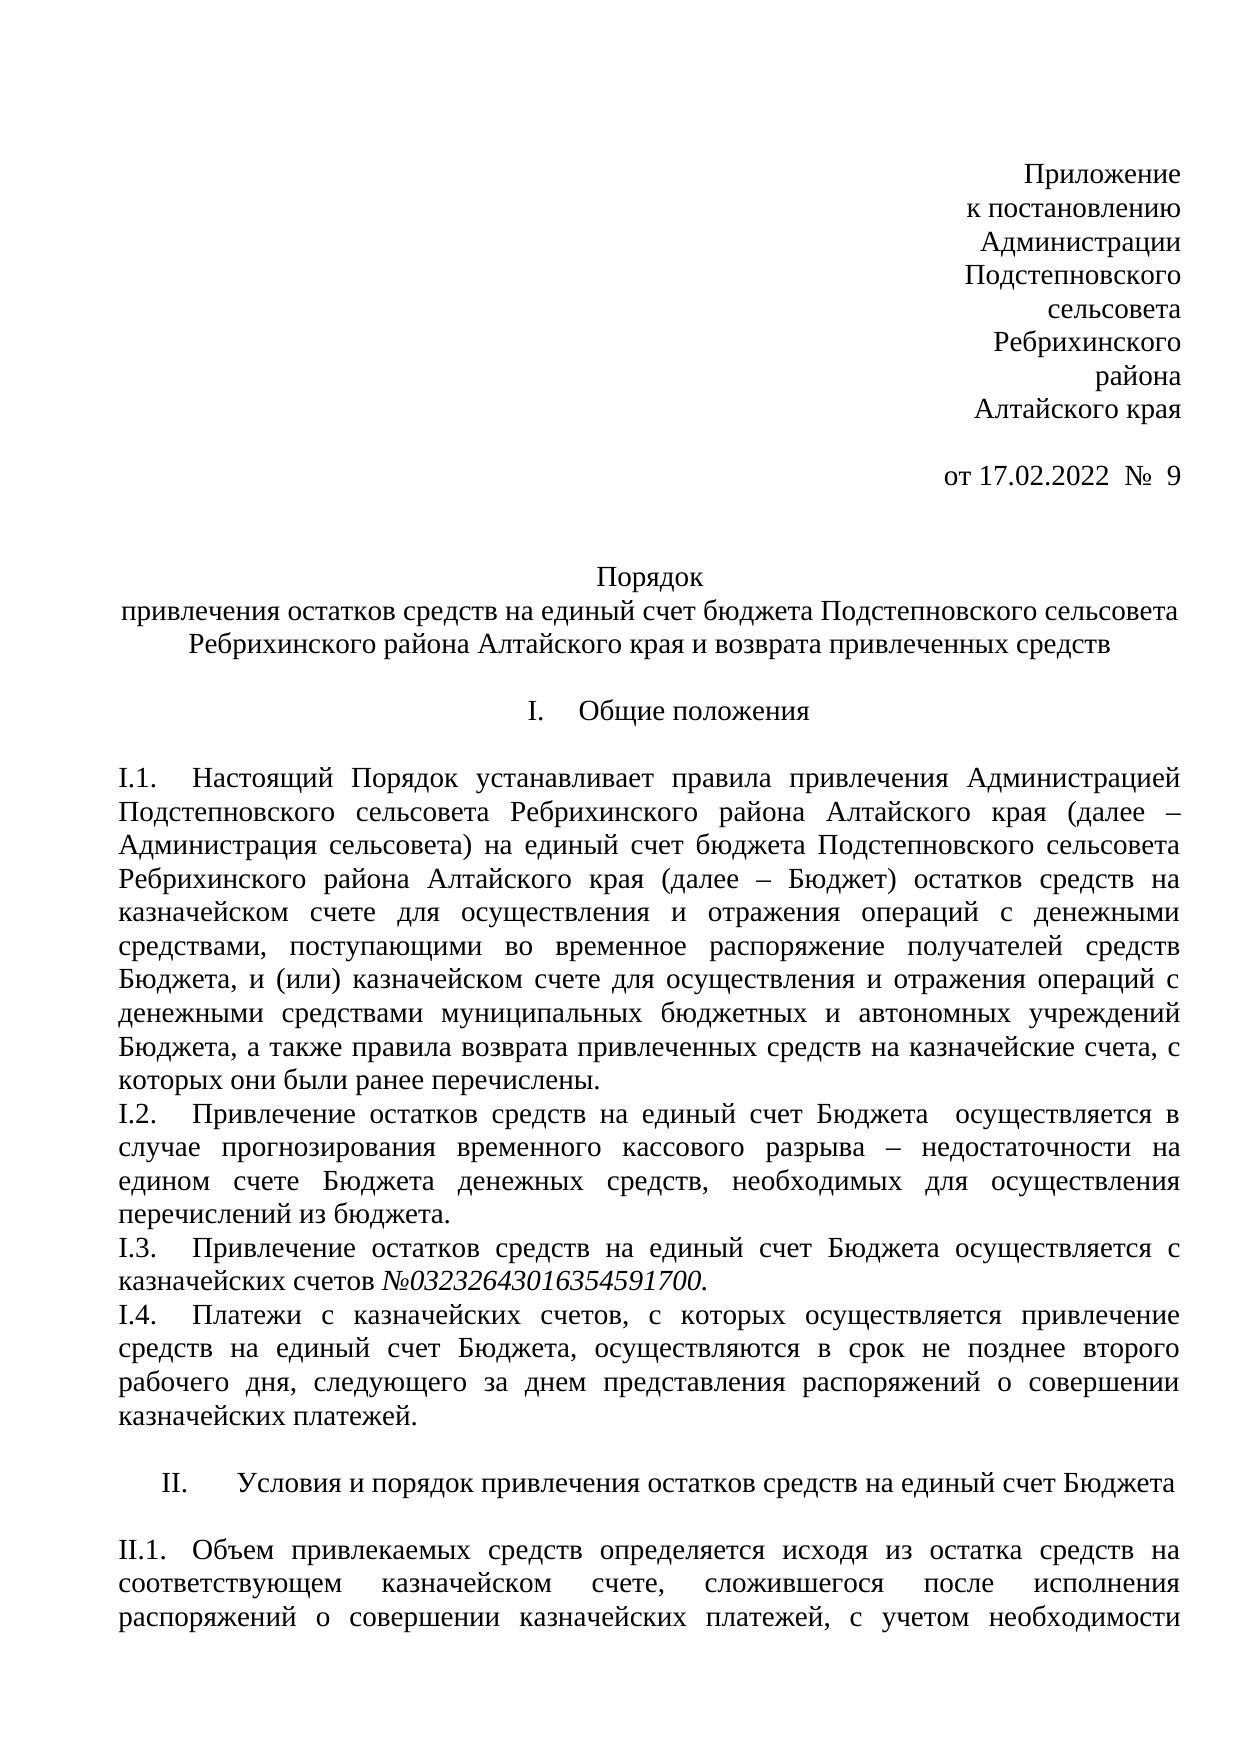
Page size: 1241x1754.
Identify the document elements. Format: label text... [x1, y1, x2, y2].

title района [118, 358, 1181, 391]
title Подстепновского [118, 257, 1181, 291]
list Настоящий Порядок устанавливает правила привлечения Администрацией Подстепновского сельсовета Ребрихинского района Алтайского края (далее – Администрация сельсовета) на единый счет бюджета Подстепновского сельсовета Ребрихинского района Алтайского края (далее – Бюджет) остатков средств на казначейском счете для осуществления и отражения операций с денежными средствами, поступающими во временное распоряжение получателей средств Бюджета, и (или) казначейском счете для осуществления и отражения операций с денежными средствами муниципальных бюджетных и автономных учреждений Бюджета, а также правила возврата привлеченных средств на казначейские счета, с которых они были ранее перечислены. [118, 760, 1181, 1096]
list Привлечение остатков средств на единый счет Бюджета осуществляется с казначейских счетов №03232643016354591700. [118, 1230, 1181, 1297]
title Приложение [118, 157, 1181, 190]
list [118, 1532, 1181, 1632]
title Ребрихинского [118, 324, 1181, 358]
title Администрации [118, 224, 1181, 257]
title к постановлению [118, 190, 1181, 224]
title Общие положения [156, 693, 1181, 727]
list Платежи с казначейских счетов, с которых осуществляется привлечение средств на единый счет Бюджета, осуществляются в срок не позднее второго рабочего дня, следующего за днем представления распоряжений о совершении казначейских платежей. [118, 1297, 1181, 1431]
list Условия и порядок привлечения остатков средств на единый счет Бюджета [156, 1465, 1181, 1498]
title привлечения остатков средств на единый счет бюджета Подстепновского сельсовета Ребрихинского района Алтайского края и возврата привлеченных средств [118, 593, 1181, 660]
title сельсовета [118, 291, 1181, 324]
title Порядок [118, 559, 1181, 593]
title Алтайского края [118, 391, 1181, 425]
list Привлечение остатков средств на единый счет Бюджета осуществляется в случае прогнозирования временного кассового разрыва – недостаточности на едином счете Бюджета денежных средств, необходимых для осуществления перечислений из бюджета. [118, 1096, 1181, 1230]
title от 17.02.2022 № 9 [118, 458, 1181, 492]
